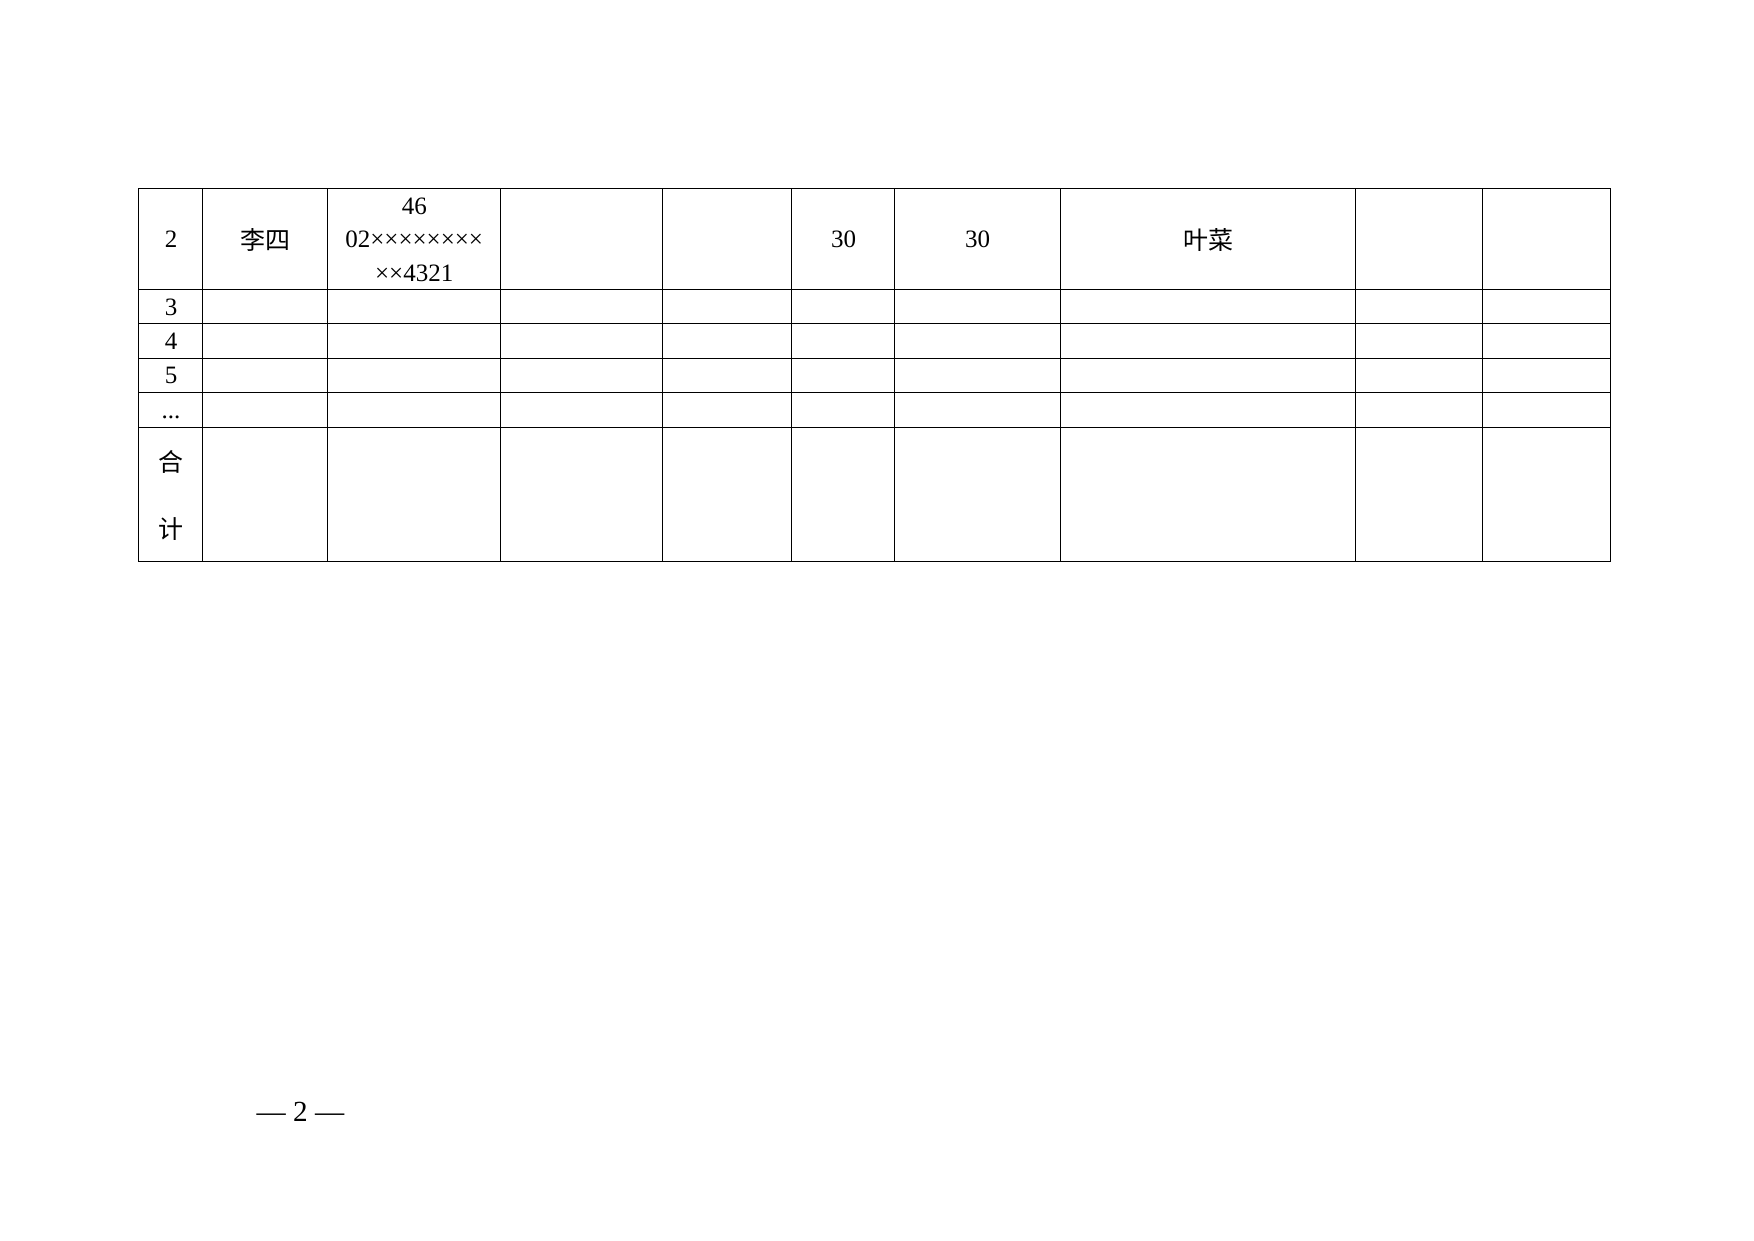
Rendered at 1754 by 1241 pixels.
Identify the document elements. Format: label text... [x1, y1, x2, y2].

table_cell [1061, 393, 1355, 427]
table_cell [501, 359, 662, 392]
table_cell [328, 359, 500, 392]
table_cell [663, 393, 791, 427]
table_cell [663, 290, 791, 323]
table_cell 30 [895, 189, 1060, 289]
table_cell [328, 290, 500, 323]
table_cell [663, 189, 791, 289]
table_cell [1356, 393, 1482, 427]
table_cell [895, 428, 1060, 561]
table_cell [1483, 359, 1610, 392]
table_cell [792, 290, 894, 323]
table_cell [203, 428, 327, 561]
table_cell [895, 393, 1060, 427]
table_cell [1356, 428, 1482, 561]
table_cell [203, 359, 327, 392]
table_cell [792, 324, 894, 357]
table_cell [663, 428, 791, 561]
table_cell [1061, 359, 1355, 392]
table_cell [1061, 290, 1355, 323]
table_cell [501, 428, 662, 561]
table_cell [1483, 428, 1610, 561]
table_cell [1356, 359, 1482, 392]
table_cell 李四 [203, 189, 327, 289]
table_cell [1483, 189, 1610, 289]
table_cell [203, 324, 327, 357]
table_cell [1483, 324, 1610, 357]
table_cell 叶菜 [1061, 189, 1355, 289]
table_cell 4 [139, 324, 202, 357]
table_cell [792, 393, 894, 427]
table_cell [1356, 324, 1482, 357]
table_cell [1483, 393, 1610, 427]
table_cell [1483, 290, 1610, 323]
table_cell 合计 [139, 428, 202, 561]
table_cell [328, 393, 500, 427]
table_cell 4602××××××××××4321 [328, 189, 500, 289]
table_cell [328, 428, 500, 561]
table_cell [895, 324, 1060, 357]
table_cell [792, 359, 894, 392]
table_cell [328, 324, 500, 357]
table_cell [501, 324, 662, 357]
table_cell [501, 393, 662, 427]
table_cell [1356, 290, 1482, 323]
table_cell [895, 359, 1060, 392]
table_cell [501, 189, 662, 289]
table_cell [203, 290, 327, 323]
table_cell [1356, 189, 1482, 289]
table_cell [895, 290, 1060, 323]
table_cell [501, 290, 662, 323]
table_cell 5 [139, 359, 202, 392]
table_cell 3 [139, 290, 202, 323]
table_cell 30 [792, 189, 894, 289]
table_cell 2 [139, 189, 202, 289]
table_cell [1061, 428, 1355, 561]
table_cell [663, 324, 791, 357]
table_cell [203, 393, 327, 427]
table_cell [792, 428, 894, 561]
table_cell [663, 359, 791, 392]
table_cell [1061, 324, 1355, 357]
table_cell ... [139, 393, 202, 427]
